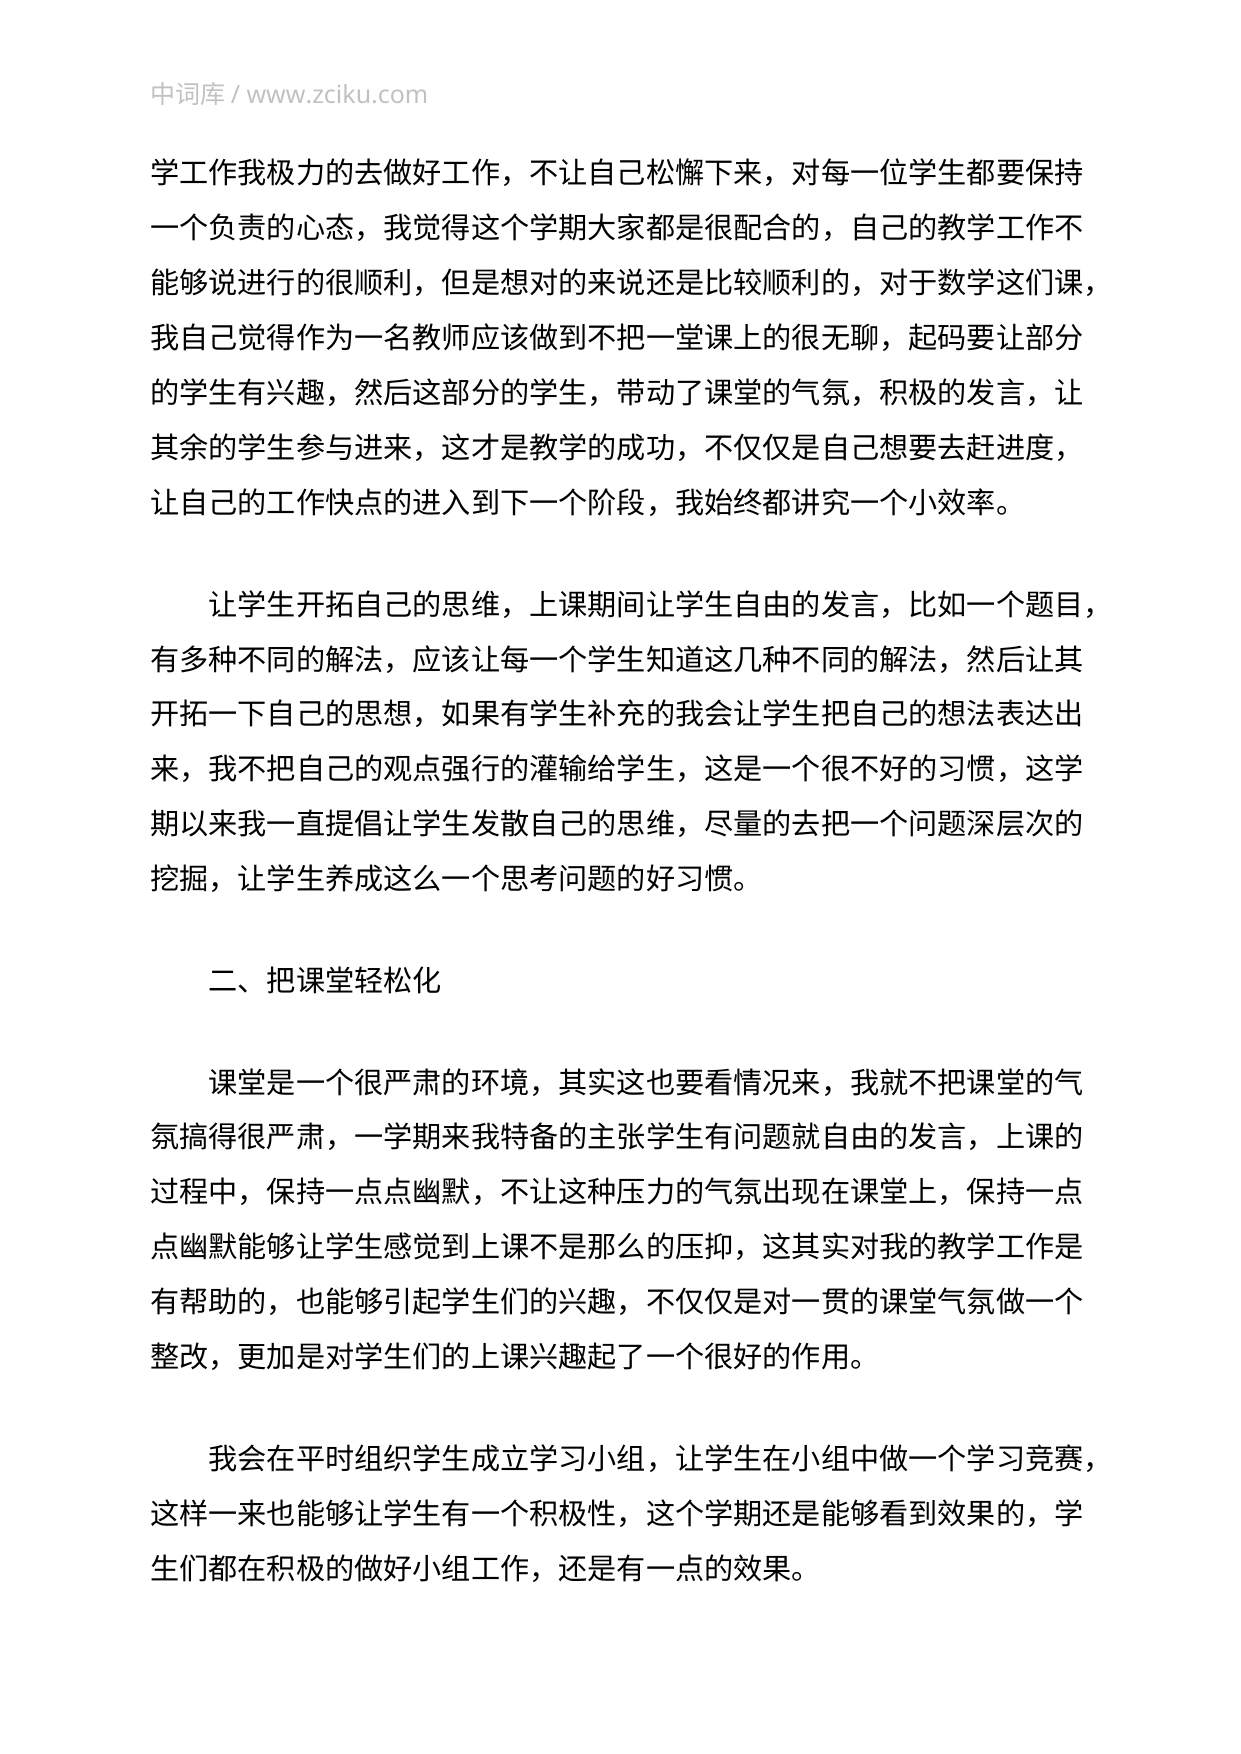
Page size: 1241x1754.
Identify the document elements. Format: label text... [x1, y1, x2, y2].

text 二、把课堂轻松化 [150, 957, 1090, 1000]
text 我会在平时组织学生成立学习小组，让学生在小组中做一个学习竞赛，这样一来也能够让学生有一个积极性，这个学期还是能够看到效果的，学生们都在积极的做好小组工作，还是有一点的效果。 [150, 1435, 1090, 1587]
text 让学生开拓自己的思维，上课期间让学生自由的发言，比如一个题目，有多种不同的解法，应该让每一个学生知道这几种不同的解法，然后让其开拓一下自己的思想，如果有学生补充的我会让学生把自己的想法表达出来，我不把自己的观点强行的灌输给学生，这是一个很不好的习惯，这学期以来我一直提倡让学生发散自己的思维，尽量的去把一个问题深层次的挖掘，让学生养成这么一个思考问题的好习惯。 [150, 581, 1090, 898]
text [150, 150, 1090, 522]
text 课堂是一个很严肃的环境，其实这也要看情况来，我就不把课堂的气氛搞得很严肃，一学期来我特备的主张学生有问题就自由的发言，上课的过程中，保持一点点幽默，不让这种压力的气氛出现在课堂上，保持一点点幽默能够让学生感觉到上课不是那么的压抑，这其实对我的教学工作是有帮助的，也能够引起学生们的兴趣，不仅仅是对一贯的课堂气氛做一个整改，更加是对学生们的上课兴趣起了一个很好的作用。 [150, 1059, 1090, 1376]
